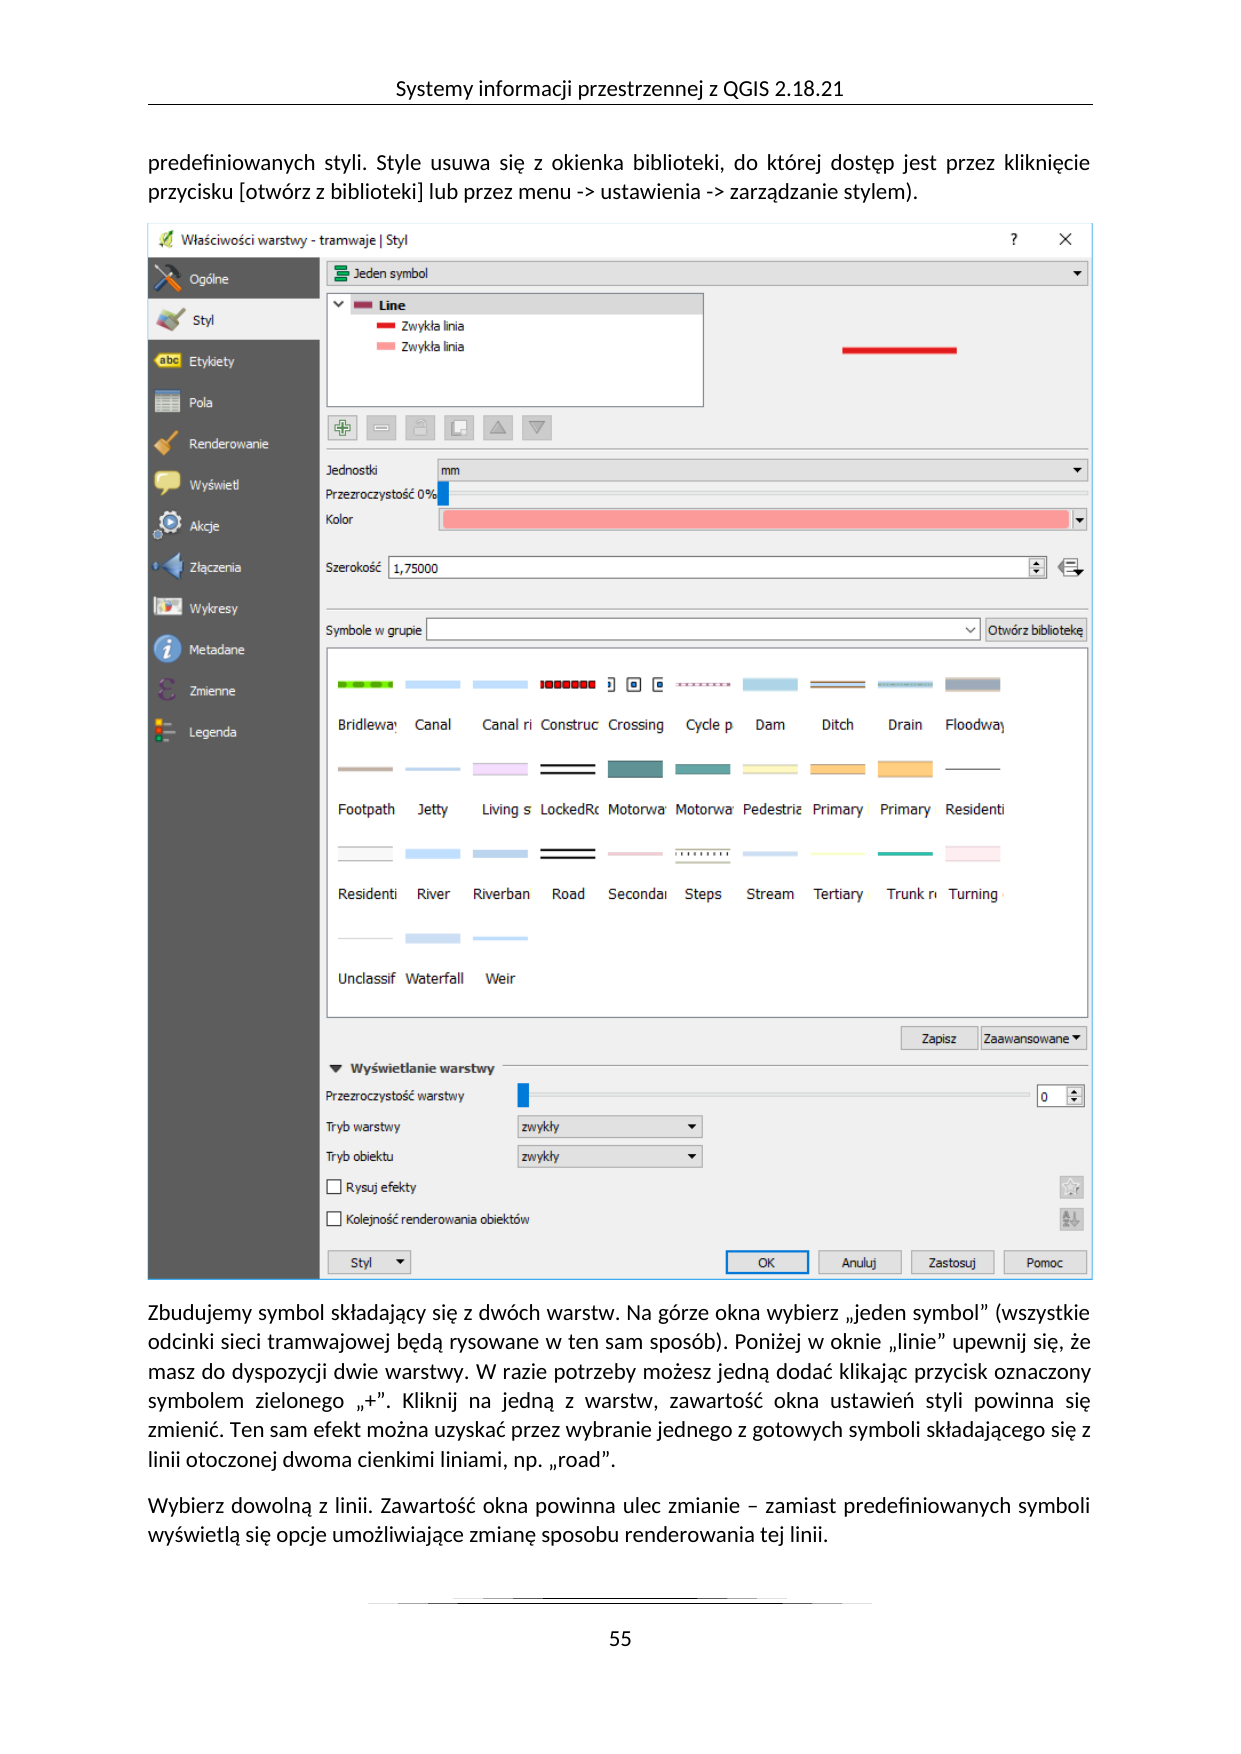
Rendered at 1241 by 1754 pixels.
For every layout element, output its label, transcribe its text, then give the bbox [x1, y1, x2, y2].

picture [147, 223, 1093, 1280]
text Wybierz dowolną z linii. Zawartość okna powinna ulec zmianie – zamiast predefiniowanych symboli wyświetlą się opcje umożliwiające zmianę sposobu renderowania tej linii. [148, 1491, 1093, 1548]
text Zbudujemy symbol składający się z dwóch warstw. Na górze okna wybierz „jeden symbol” (wszystkie odcinki sieci tramwajowej będą rysowane w ten sam sposób). Poniżej w oknie „linie” upewnij się, że masz do dyspozycji dwie warstwy. W razie potrzeby możesz jedną dodać klikając przycisk oznaczony symbolem zielonego „+”. Kliknij na jedną z warstw, zawartość okna ustawień styli powinna się zmienić. Ten sam efekt można uzyskać przez wybranie jednego z gotowych symboli składającego się z linii otoczonej dwoma cienkimi liniami, np. „road”. [148, 1298, 1093, 1473]
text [148, 148, 1093, 205]
